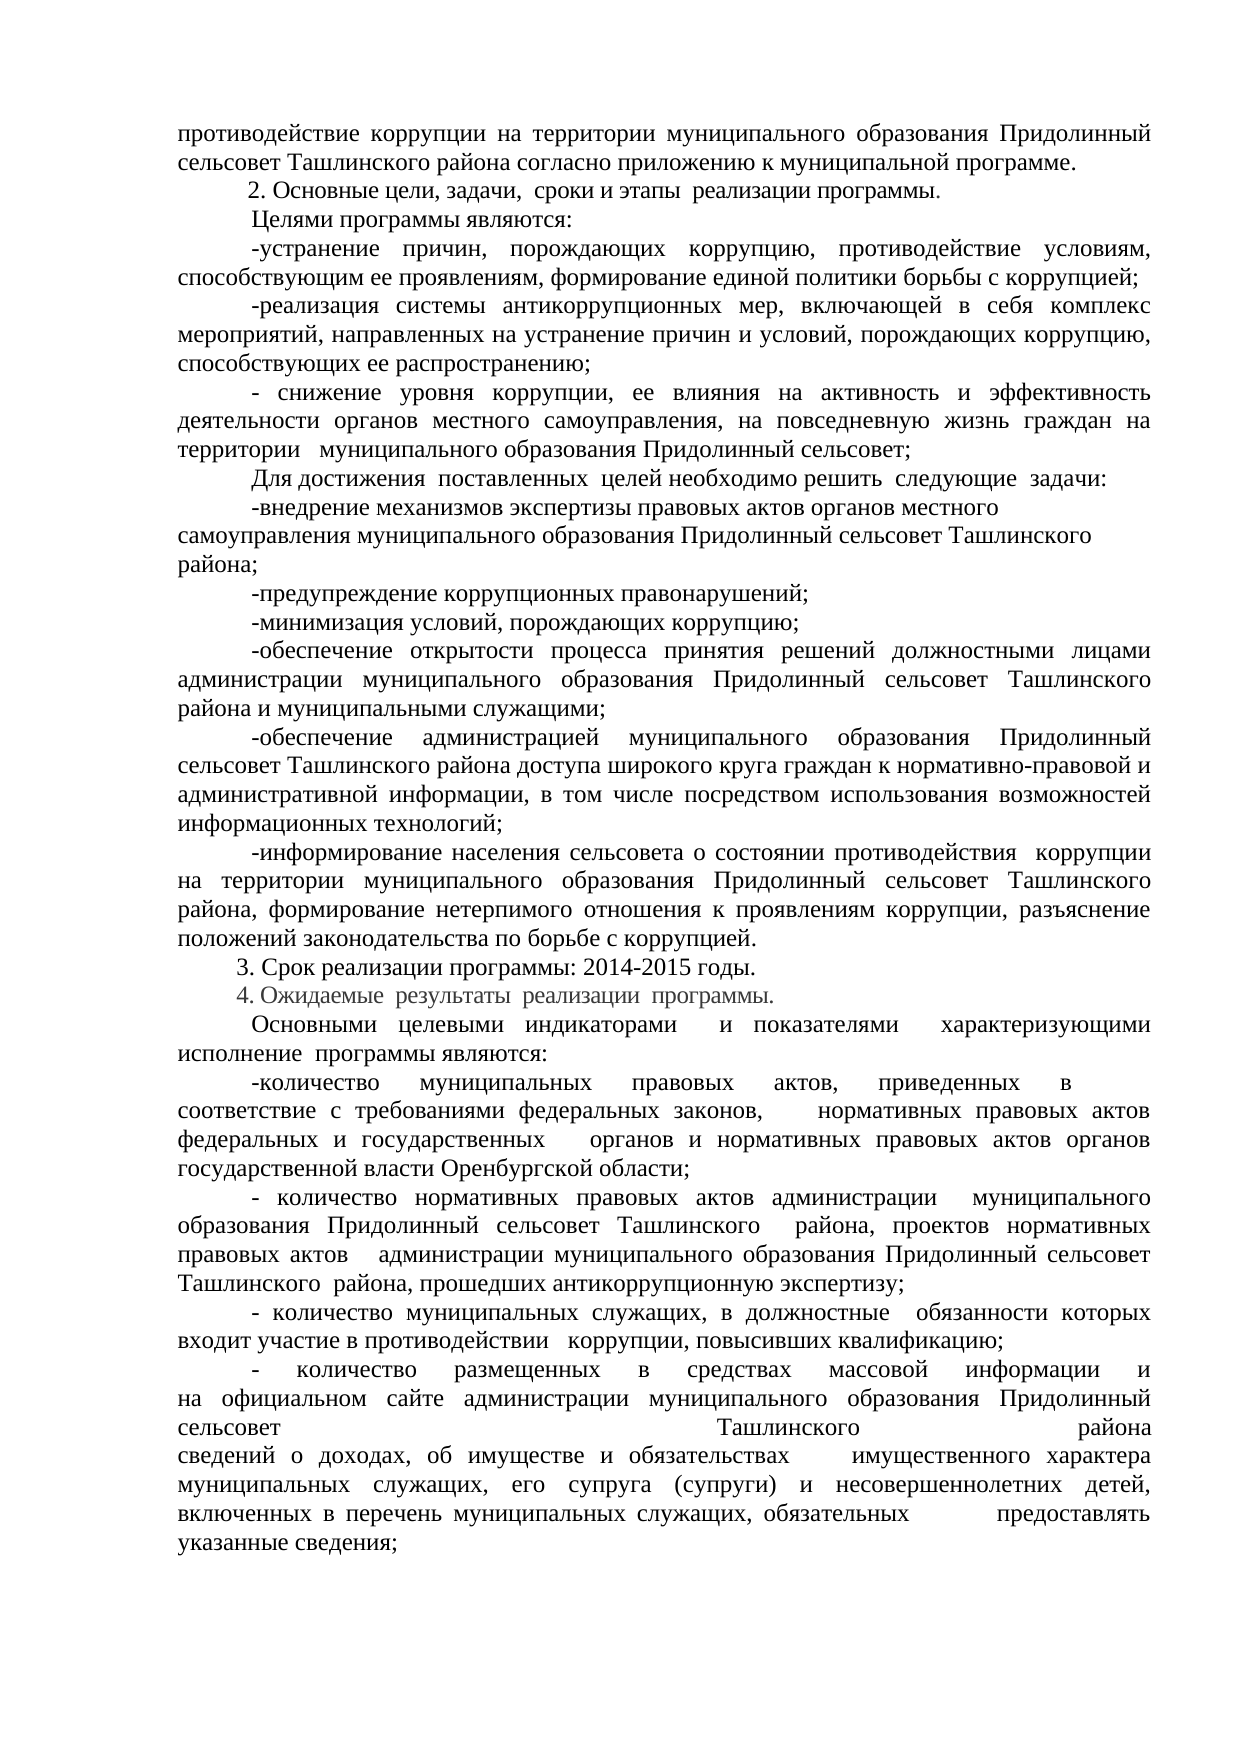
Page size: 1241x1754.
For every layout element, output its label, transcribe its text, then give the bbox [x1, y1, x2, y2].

text -минимизация условий, порождающих коррупцию; [177, 607, 1152, 636]
text -устранение причин, порождающих коррупцию, противодействие условиям, способствующим ее проявлениям, формирование единой политики борьбы с коррупцией; [177, 233, 1152, 291]
text -количество муниципальных правовых актов, приведенных в соответствие с требованиями федеральных законов, нормативных правовых актов федеральных и государственных органов и нормативных правовых актов органов государственной власти Оренбургской области; [177, 1067, 1152, 1182]
text - количество муниципальных служащих, в должностные обязанности которых входит участие в противодействии коррупции, повысивших квалификацию; [177, 1297, 1152, 1354]
text - количество нормативных правовых актов администрации муниципального образования Придолинный сельсовет Ташлинского района, проектов нормативных правовых актов администрации муниципального образования Придолинный сельсовет Ташлинского района, прошедших антикоррупционную экспертизу; [177, 1182, 1152, 1297]
text Основными целевыми индикаторами и показателями характеризующими исполнение программы являются: [177, 1009, 1152, 1067]
text -реализация системы антикоррупционных мер, включающей в себя комплекс мероприятий, направленных на устранение причин и условий, порождающих коррупцию, способствующих ее распространению; [177, 291, 1152, 377]
text Целями программы являются: [177, 204, 1152, 233]
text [177, 118, 1152, 176]
text - снижение уровня коррупции, ее влияния на активность и эффективность деятельности органов местного самоуправления, на повседневную жизнь граждан на территории муниципального образования Придолинный сельсовет; [177, 377, 1152, 463]
text Для достижения поставленных целей необходимо решить следующие задачи: [177, 463, 1152, 492]
text - количество размещенных в средствах массовой информации и на официальном сайте администрации муниципального образования Придолинный сельсовет Ташлинского района сведений о доходах, об имуществе и обязательствах имущественного характера муниципальных служащих, его супруга (супруги) и несовершеннолетних детей, включенных в перечень муниципальных служащих, обязательных предоставлять указанные сведения; [177, 1354, 1152, 1556]
text -обеспечение открытости процесса принятия решений должностными лицами администрации муниципального образования Придолинный сельсовет Ташлинского района и муниципальными служащими; [177, 636, 1152, 722]
text -предупреждение коррупционных правонарушений; [177, 578, 1152, 607]
text -обеспечение администрацией муниципального образования Придолинный сельсовет Ташлинского района доступа широкого круга граждан к нормативно-правовой и административной информации, в том числе посредством использования возможностей информационных технологий; [177, 722, 1152, 837]
text -информирование населения сельсовета о состоянии противодействия коррупции на территории муниципального образования Придолинный сельсовет Ташлинского района, формирование нетерпимого отношения к проявлениям коррупции, разъяснение положений законодательства по борьбе с коррупцией. [177, 837, 1152, 952]
text 3. Срок реализации программы: 2014-2015 годы. [177, 952, 1152, 981]
text 4. Ожидаемые результаты реализации программы. [177, 981, 1152, 1009]
text -внедрение механизмов экспертизы правовых актов органов местного самоуправления муниципального образования Придолинный сельсовет Ташлинского района; [177, 492, 1152, 578]
text 2. Основные цели, задачи, сроки и этапы реализации программы. [177, 176, 1152, 204]
